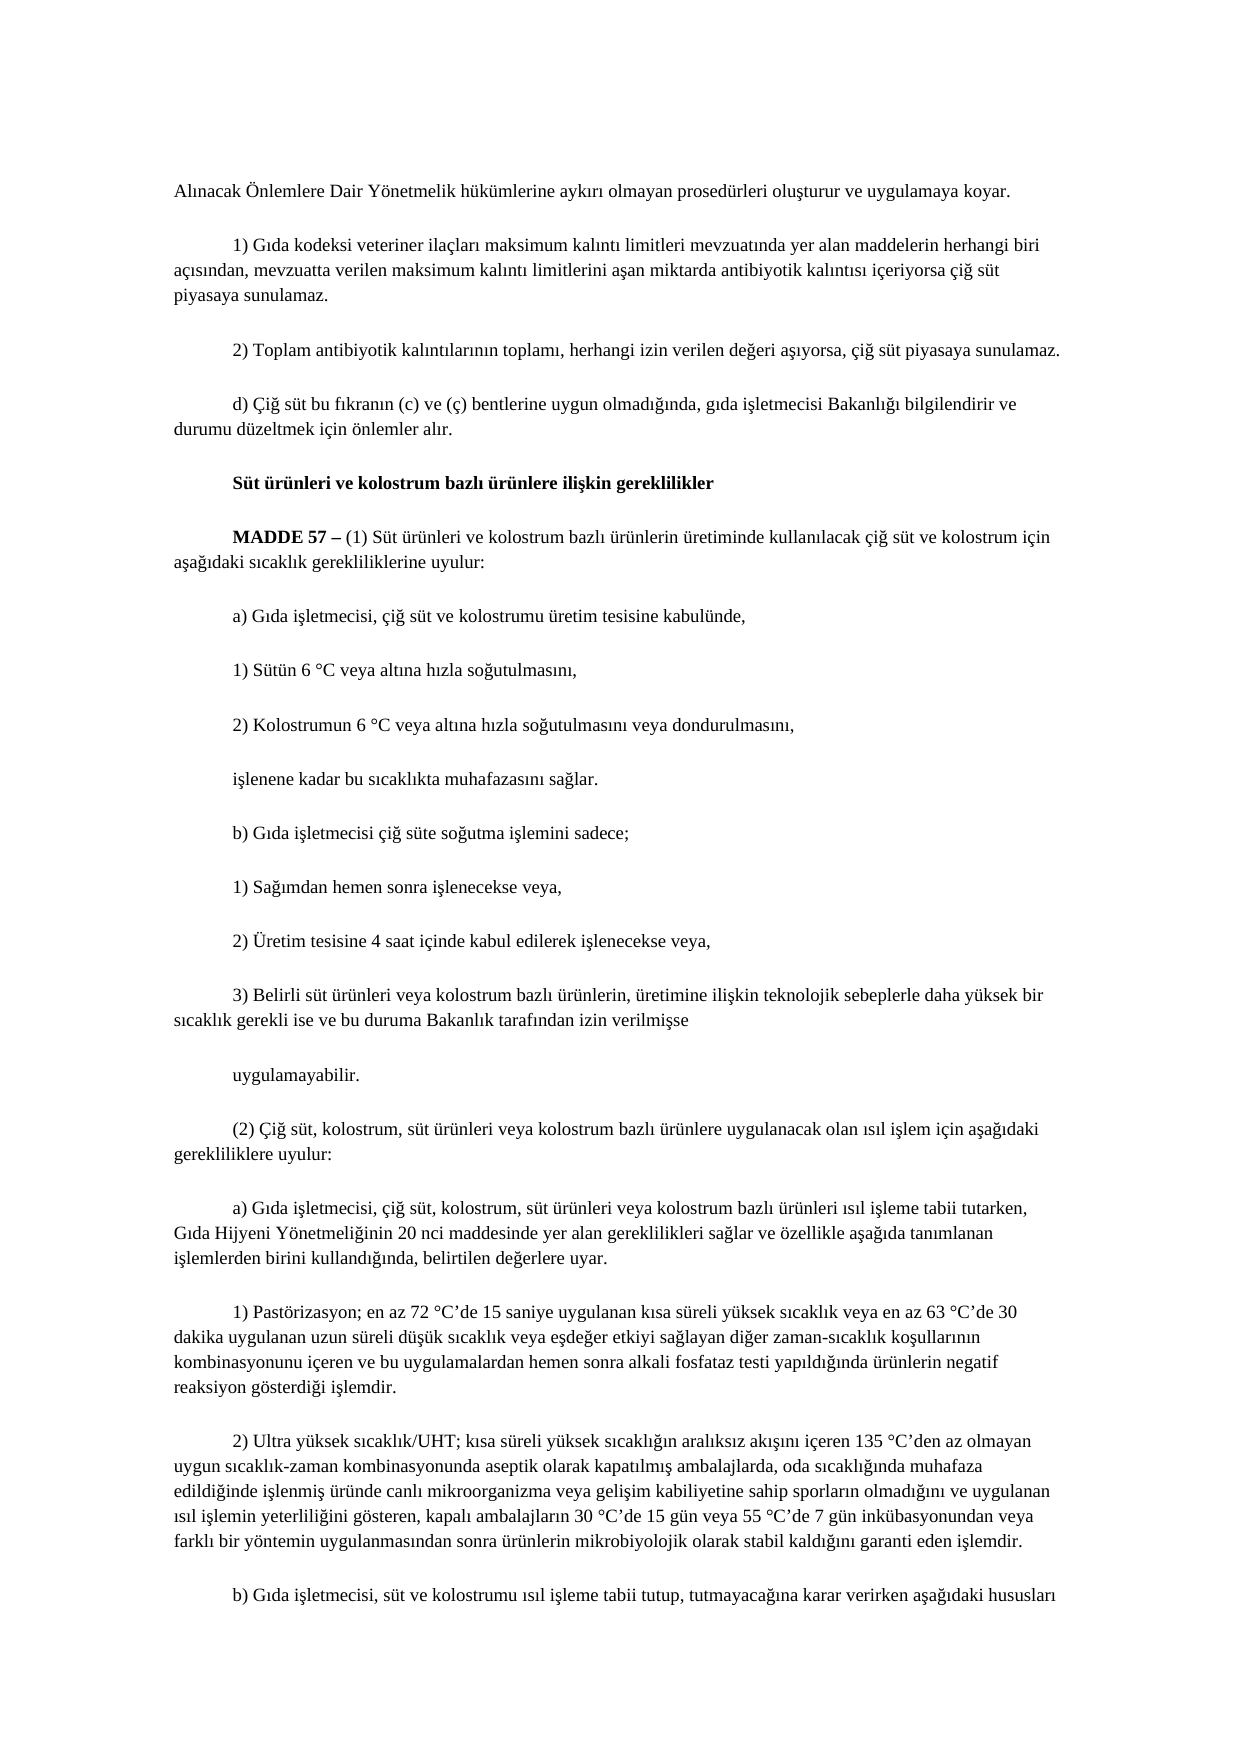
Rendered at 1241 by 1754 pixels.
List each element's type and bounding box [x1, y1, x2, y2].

table_header [146, 148, 1094, 1606]
